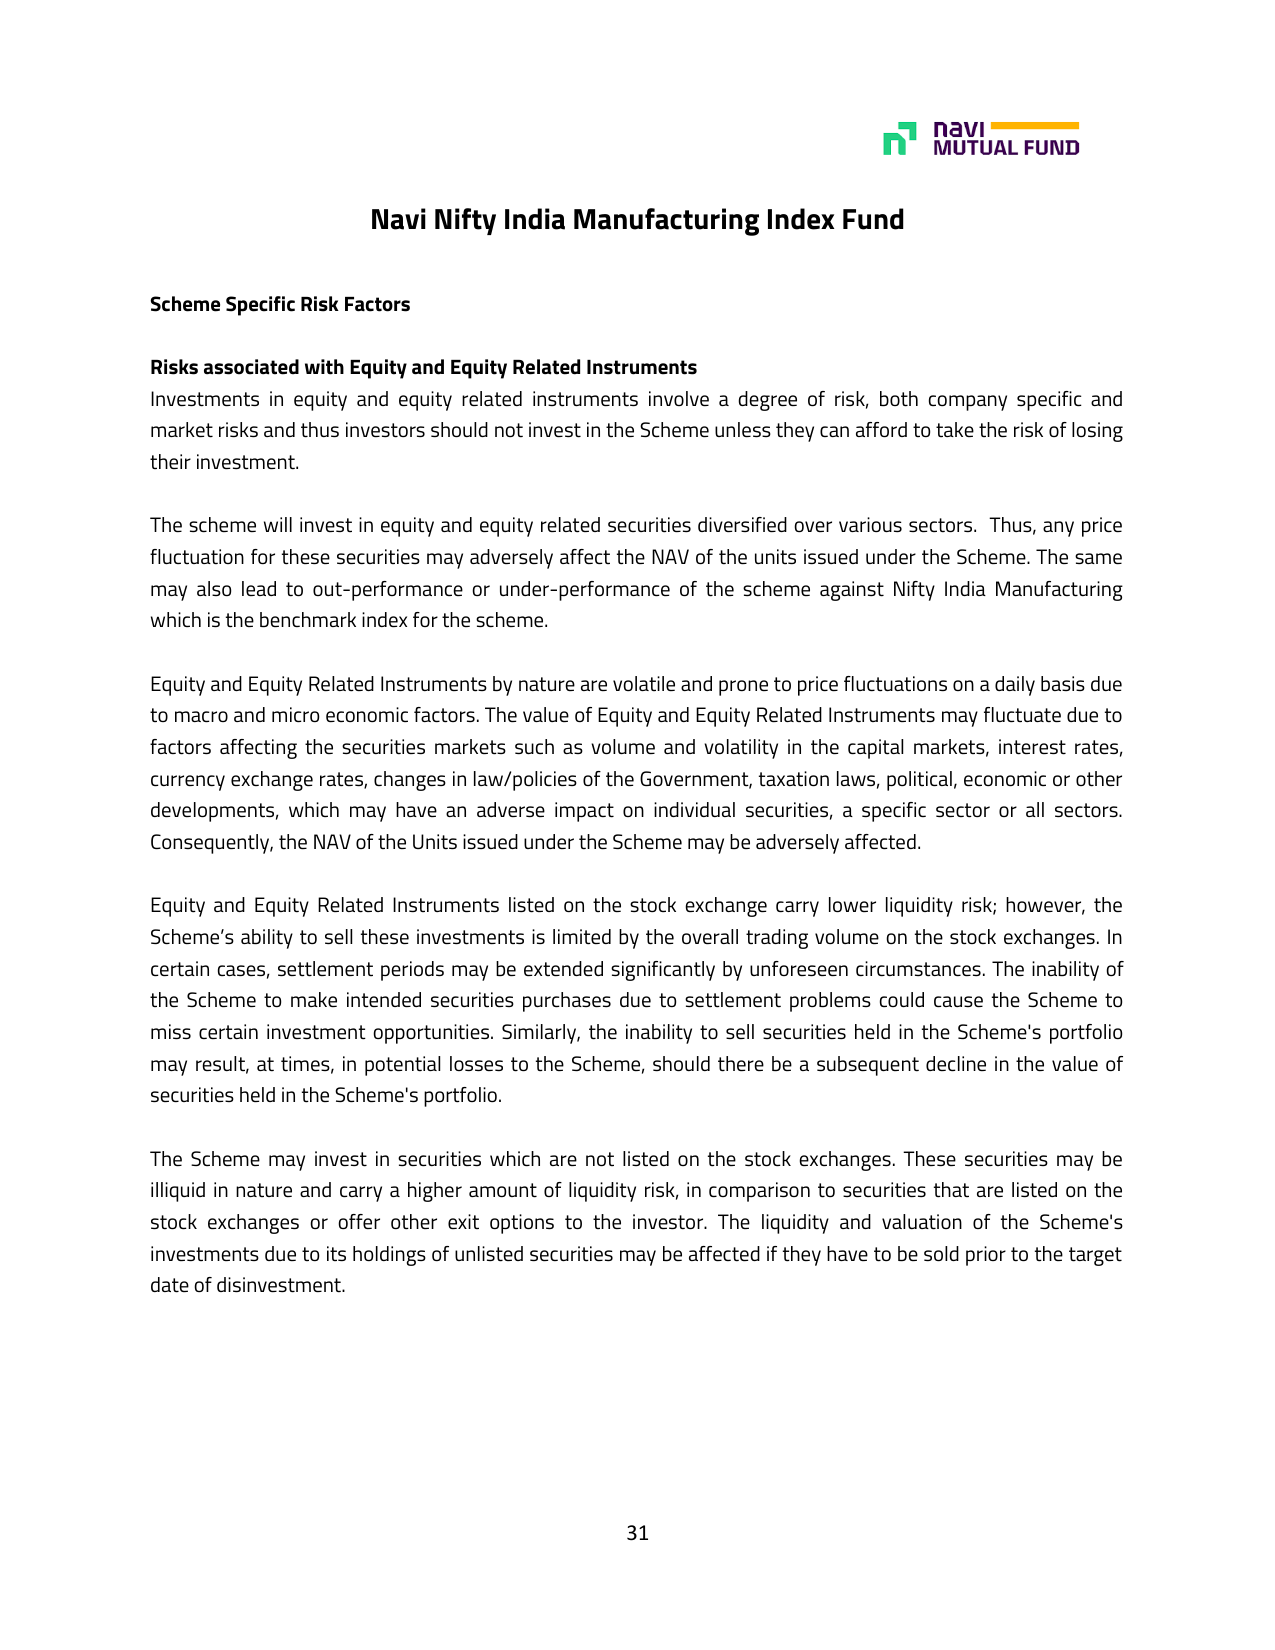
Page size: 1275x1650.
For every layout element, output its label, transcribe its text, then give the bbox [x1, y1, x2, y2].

text Equity and Equity Related Instruments listed on the stock exchange carry lower liquidity risk; however, the Scheme’s ability to sell these investments is limited by the overall trading volume on the stock exchanges. In certain cases, settlement periods may be extended significantly by unforeseen circumstances. The inability of the Scheme to make intended securities purchases due to settlement problems could cause the Scheme to miss certain investment opportunities. Similarly, the inability to sell securities held in the Scheme's portfolio may result, at times, in potential losses to the Scheme, should there be a subsequent decline in the value of securities held in the Scheme's portfolio. [150, 889, 1125, 1111]
text The scheme will invest in equity and equity related securities diversified over various sectors. Thus, any price fluctuation for these securities may adversely affect the NAV of the units issued under the Scheme. The same may also lead to out-performance or under-performance of the scheme against Nifty India Manufacturing which is the benchmark index for the scheme. [150, 509, 1125, 636]
text Equity and Equity Related Instruments by nature are volatile and prone to price fluctuations on a daily basis due to macro and micro economic factors. The value of Equity and Equity Related Instruments may fluctuate due to factors affecting the securities markets such as volume and volatility in the capital markets, interest rates, currency exchange rates, changes in law/policies of the Government, taxation laws, political, economic or other developments, which may have an adverse impact on individual securities, a specific sector or all sectors. Consequently, the NAV of the Units issued under the Scheme may be adversely affected. [150, 667, 1125, 857]
text Investments in equity and equity related instruments involve a degree of risk, both company specific and market risks and thus investors should not invest in the Scheme unless they can afford to take the risk of losing their investment. [150, 382, 1125, 477]
subtitle Navi Nifty India Manufacturing Index Fund [150, 196, 1125, 240]
text Scheme Specific Risk Factors [150, 287, 1125, 319]
picture [150, 75, 1125, 196]
text The Scheme may invest in securities which are not listed on the stock exchanges. These securities may be illiquid in nature and carry a higher amount of liquidity risk, in comparison to securities that are listed on the stock exchanges or offer other exit options to the investor. The liquidity and valuation of the Scheme's investments due to its holdings of unlisted securities may be affected if they have to be sold prior to the target date of disinvestment. [150, 1142, 1125, 1301]
text Risks associated with Equity and Equity Related Instruments [150, 351, 1125, 382]
